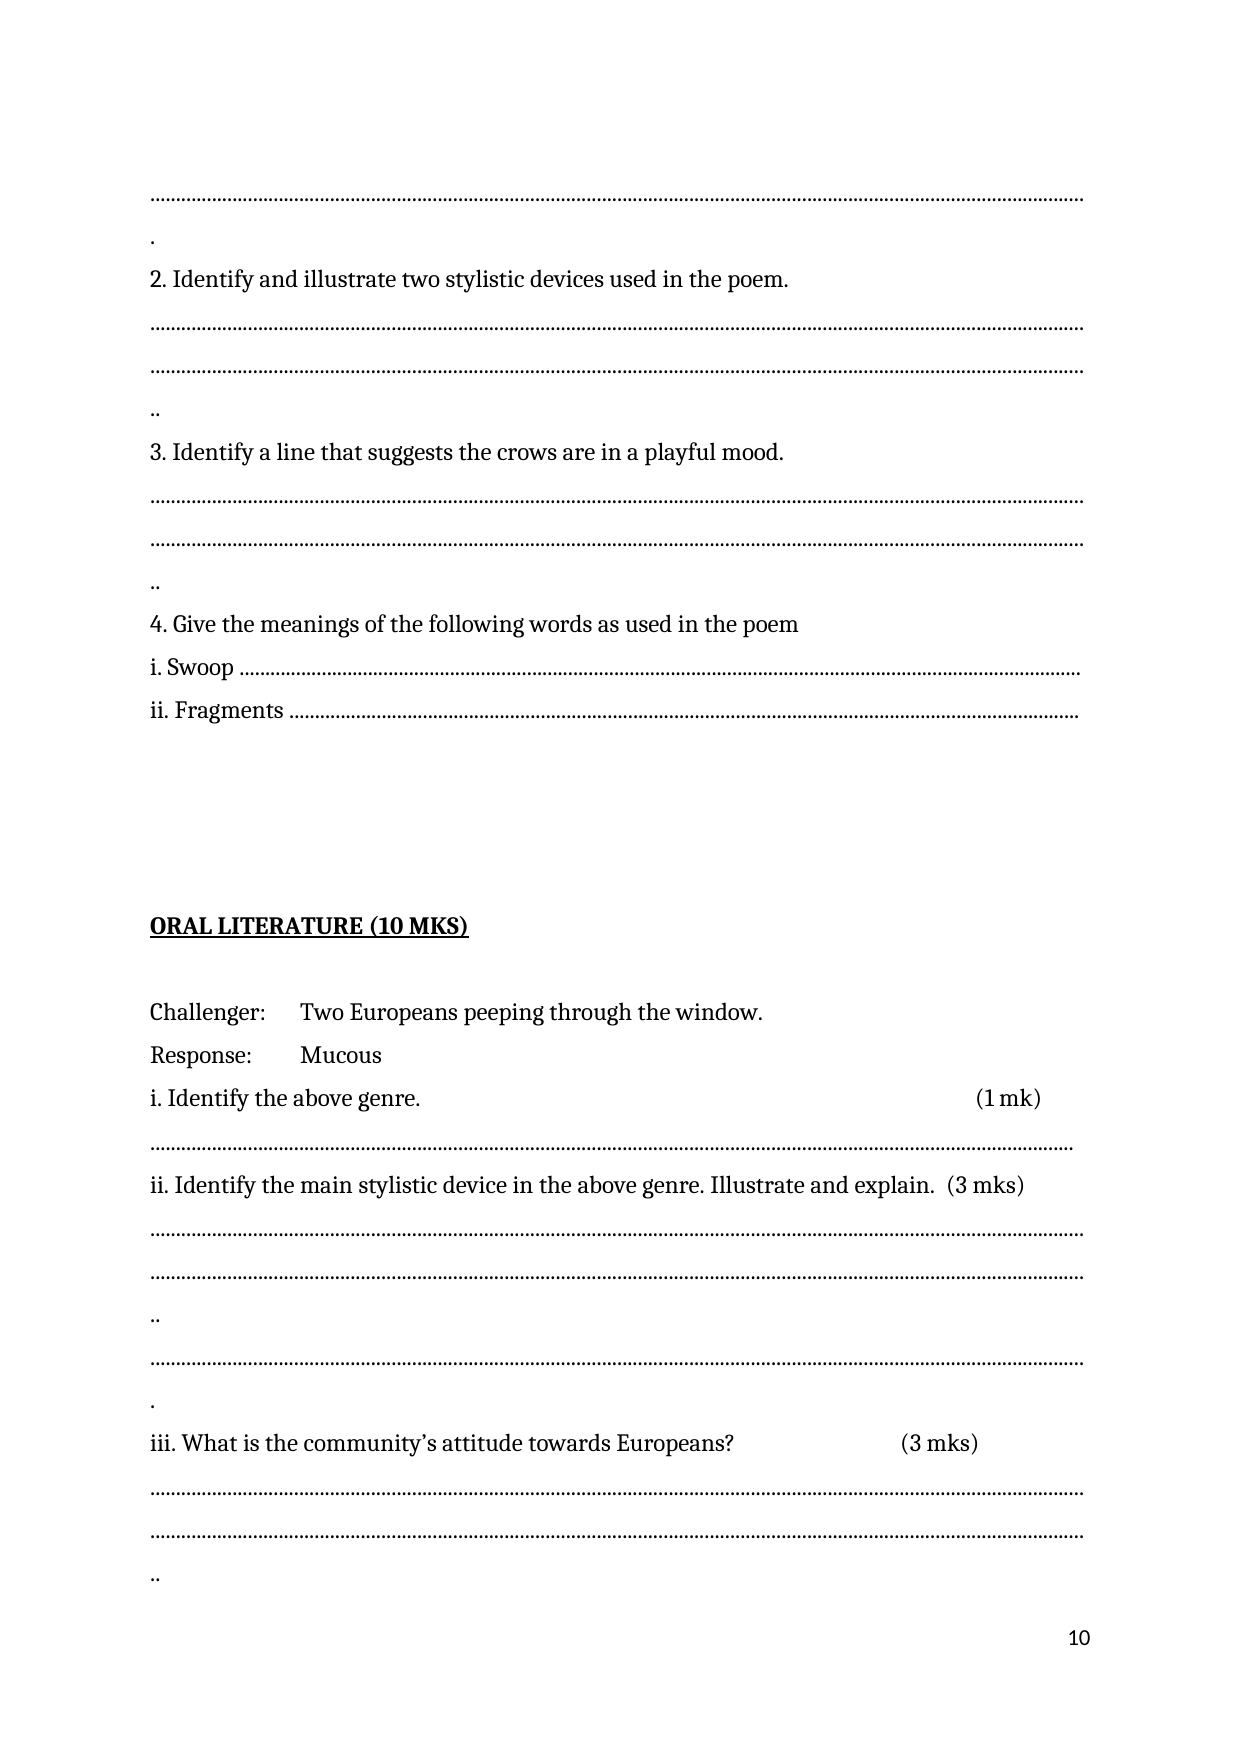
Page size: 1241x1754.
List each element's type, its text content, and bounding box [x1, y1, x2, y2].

text i. Identify the above genre. (1 mk) [150, 1084, 1090, 1113]
text ORAL LITERATURE (10 MKS) [150, 912, 1090, 941]
text i. Swoop .................................................................................................................................................................... [150, 653, 1090, 682]
text 4. Give the meanings of the following words as used in the poem [150, 610, 1090, 639]
text ii. Identify the main stylistic device in the above genre. Illustrate and explain. (3 mks) [150, 1171, 1090, 1199]
text Response: Mucous [150, 1041, 1090, 1070]
text 2. Identify and illustrate two stylistic devices used in the poem. [150, 265, 1090, 294]
text iii. What is the community’s attitude towards Europeans? (3 mks) [150, 1429, 1090, 1458]
text .................................................................................................................................................................................... [150, 1127, 1090, 1156]
text Challenger: Two Europeans peeping through the window. [150, 998, 1090, 1027]
text 3. Identify a line that suggests the crows are in a playful mood. [150, 437, 1090, 466]
text ii. Fragments .......................................................................................................................................................... [150, 696, 1090, 725]
